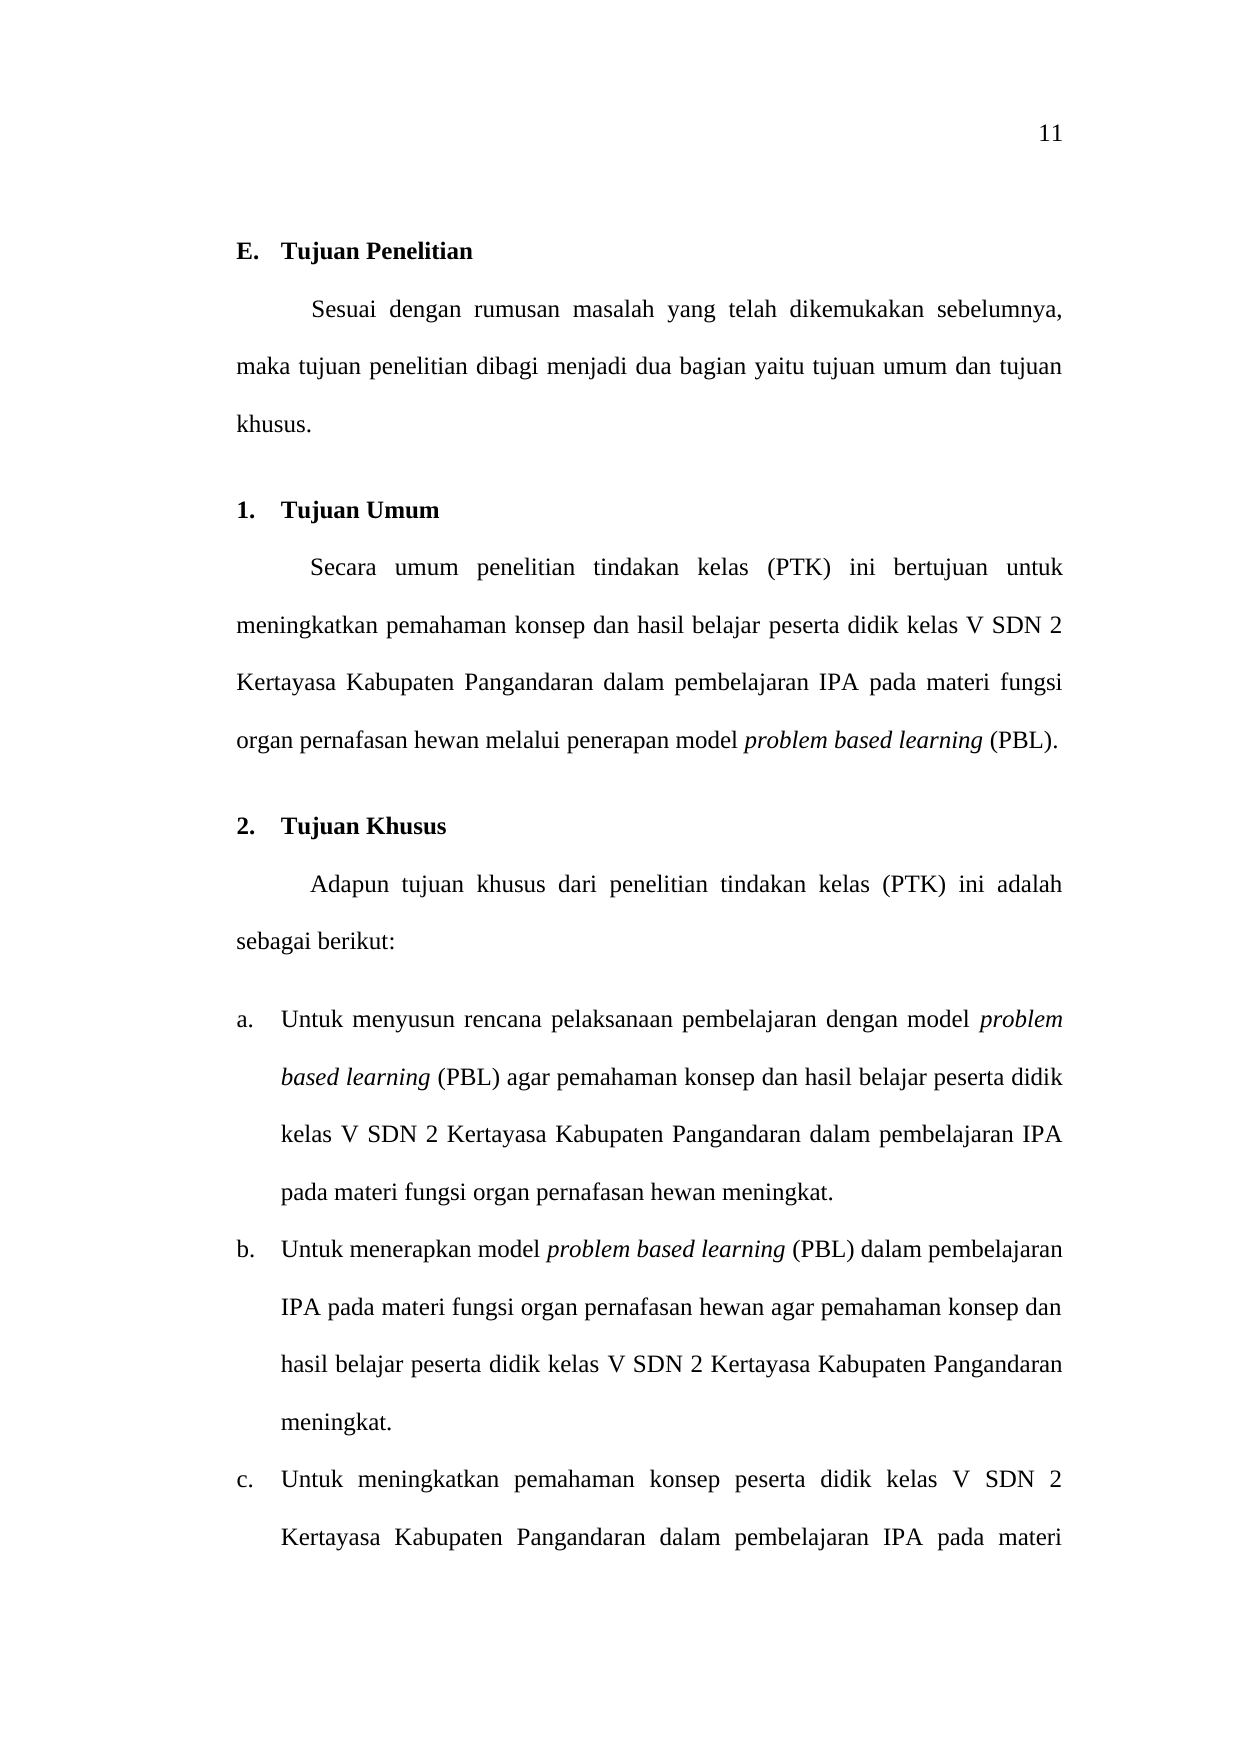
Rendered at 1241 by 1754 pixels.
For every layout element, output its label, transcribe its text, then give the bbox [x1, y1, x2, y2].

list Untuk menerapkan model problem based learning (PBL) dalam pembelajaran IPA pada materi fungsi organ pernafasan hewan agar pemahaman konsep dan hasil belajar peserta didik kelas V SDN 2 Kertayasa Kabupaten Pangandaran meningkat. [236, 1234, 1063, 1436]
list Secara umum penelitian tindakan kelas (PTK) ini bertujuan untuk meningkatkan pemahaman konsep dan hasil belajar peserta didik kelas V SDN 2 Kertayasa Kabupaten Pangandaran dalam pembelajaran IPA pada materi fungsi organ pernafasan hewan melalui penerapan model problem based learning (PBL). [236, 552, 1063, 754]
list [236, 1464, 1063, 1551]
list Sesuai dengan rumusan masalah yang telah dikemukakan sebelumnya, maka tujuan penelitian dibagi menjadi dua bagian yaitu tujuan umum dan tujuan khusus. [236, 294, 1063, 437]
list Adapun tujuan khusus dari penelitian tindakan kelas (PTK) ini adalah sebagai berikut: [236, 869, 1063, 955]
list Tujuan Khusus [236, 811, 1063, 840]
list Tujuan Penelitian [236, 236, 1063, 265]
list Untuk menyusun rencana pelaksanaan pembelajaran dengan model problem based learning (PBL) agar pemahaman konsep dan hasil belajar peserta didik kelas V SDN 2 Kertayasa Kabupaten Pangandaran dalam pembelajaran IPA pada materi fungsi organ pernafasan hewan meningkat. [236, 1004, 1063, 1206]
list Tujuan Umum [236, 495, 1063, 524]
